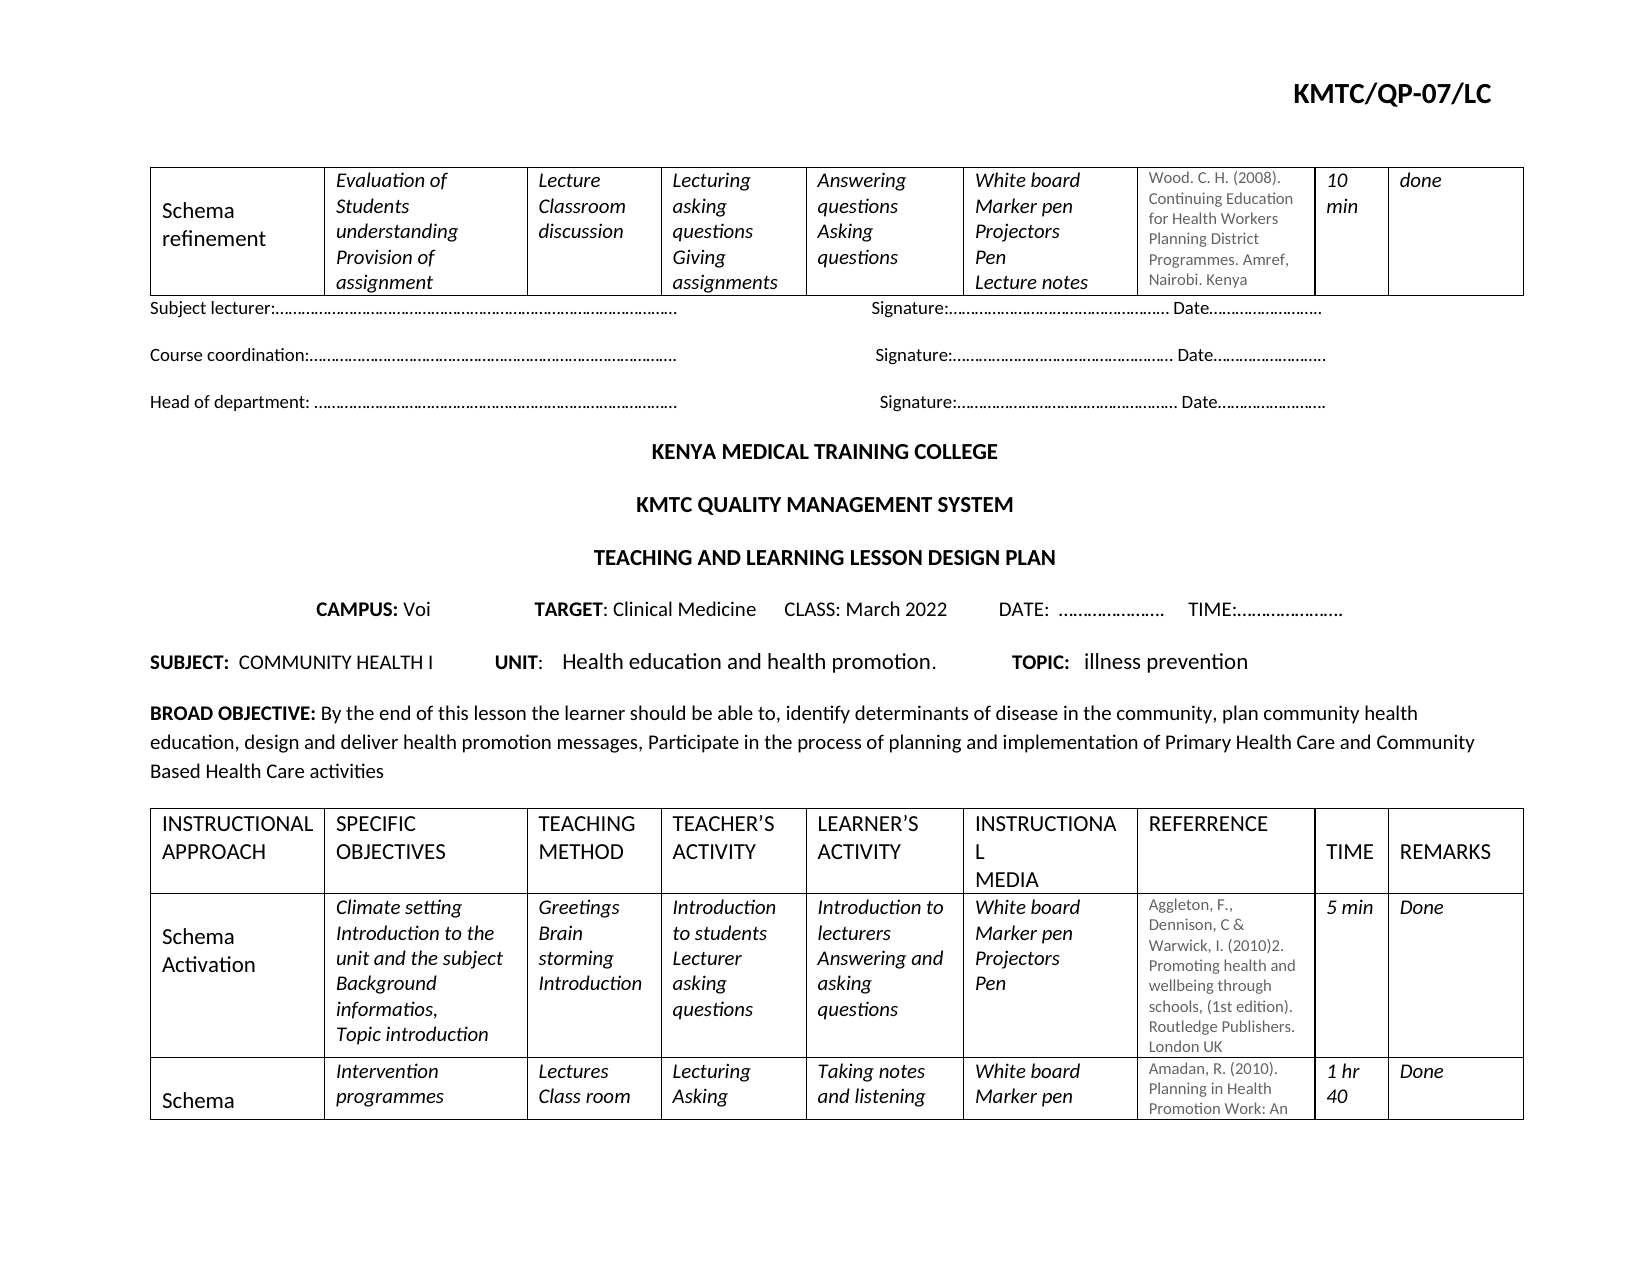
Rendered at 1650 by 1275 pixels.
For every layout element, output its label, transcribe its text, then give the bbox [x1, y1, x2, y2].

text SUBJECT: COMMUNITY HEALTH I UNIT: Health education and health promotion. TOPIC: illness prevention [150, 647, 1500, 675]
text KENYA MEDICAL TRAINING COLLEGE [150, 437, 1500, 465]
table_header REFERRENCE [1138, 809, 1314, 893]
text Head of department: ………………………………………………………………………… Signature:…………………………………………… Date……………………. [150, 390, 1500, 413]
text TEACHING AND LEARNING LESSON DESIGN PLAN [150, 543, 1500, 571]
table_header REMARKS [1389, 809, 1523, 893]
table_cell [1138, 1058, 1314, 1119]
table_header INSTRUCTIONAL APPROACH [151, 809, 324, 893]
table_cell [325, 1058, 527, 1119]
table_cell 5 min [1316, 894, 1388, 1057]
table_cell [964, 1058, 1137, 1119]
table_cell Lecture Classroom discussion [528, 168, 661, 295]
table_cell Schema Construction [151, 1058, 324, 1119]
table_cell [807, 1058, 963, 1119]
table_cell Introduction to lecturers Answering and asking questions [807, 894, 963, 1057]
table_cell Wood. C. H. (2008). Continuing Education for Health Workers Planning District Programmes. Amref, Nairobi. Kenya [1138, 168, 1314, 295]
table_cell White board Marker pen Projectors Pen [964, 894, 1137, 1057]
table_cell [662, 1058, 806, 1119]
table_cell Greetings Brain storming Introduction [528, 894, 661, 1057]
table_cell Evaluation of Students understanding Provision of assignment [325, 168, 527, 295]
text BROAD OBJECTIVE: By the end of this lesson the learner should be able to, identify determinants of disease in the community, plan community health education, design and deliver health promotion messages, Participate in the process of planning and implementation of Primary Health Care and Community Based Health Care activities [150, 700, 1500, 784]
table_header TEACHER’S ACTIVITY [662, 809, 806, 893]
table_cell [528, 1058, 661, 1119]
table_header LEARNER’S ACTIVITY [807, 809, 963, 893]
text Subject lecturer:………………………………………………………………………………… Signature:…………………………………………… Date…………………….. [150, 296, 1500, 319]
table_header TIME [1316, 809, 1388, 893]
table_cell Answering questions Asking questions [807, 168, 963, 295]
table_header TEACHING METHOD [528, 809, 661, 893]
table_cell Climate setting Introduction to the unit and the subject Background informatios, Topic introduction [325, 894, 527, 1057]
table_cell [964, 168, 1137, 295]
table_cell Done [1389, 894, 1523, 1057]
text Course coordination:…………………………………………………………………………. Signature:…………………………………………… Date…………………….. [150, 343, 1500, 366]
table_cell Introduction to students Lecturer asking questions [662, 894, 806, 1057]
table_cell Aggleton, F., Dennison, C & Warwick, I. (2010)2. Promoting health and wellbeing through schools, (1st edition). Routledge Publishers. London UK [1222, 894, 1314, 1057]
table_cell 1 hr 40 min [1316, 1058, 1388, 1119]
table_header INSTRUCTIONAL MEDIA [964, 809, 1137, 893]
table_cell 10 min [1316, 168, 1388, 295]
table_header SPECIFIC OBJECTIVES [325, 809, 527, 893]
table_cell Lecturing asking questions Giving assignments [662, 168, 806, 295]
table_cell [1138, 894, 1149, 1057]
text CAMPUS: Voi TARGET: Clinical Medicine CLASS: March 2022 DATE: …………………. TIME:…………………. [150, 596, 1500, 622]
table_cell Done [1389, 1058, 1523, 1119]
text KMTC QUALITY MANAGEMENT SYSTEM [150, 490, 1500, 518]
table_cell Schema Activation [151, 894, 324, 1057]
table_cell Schema refinement [151, 168, 324, 295]
table_cell done [1389, 168, 1523, 295]
